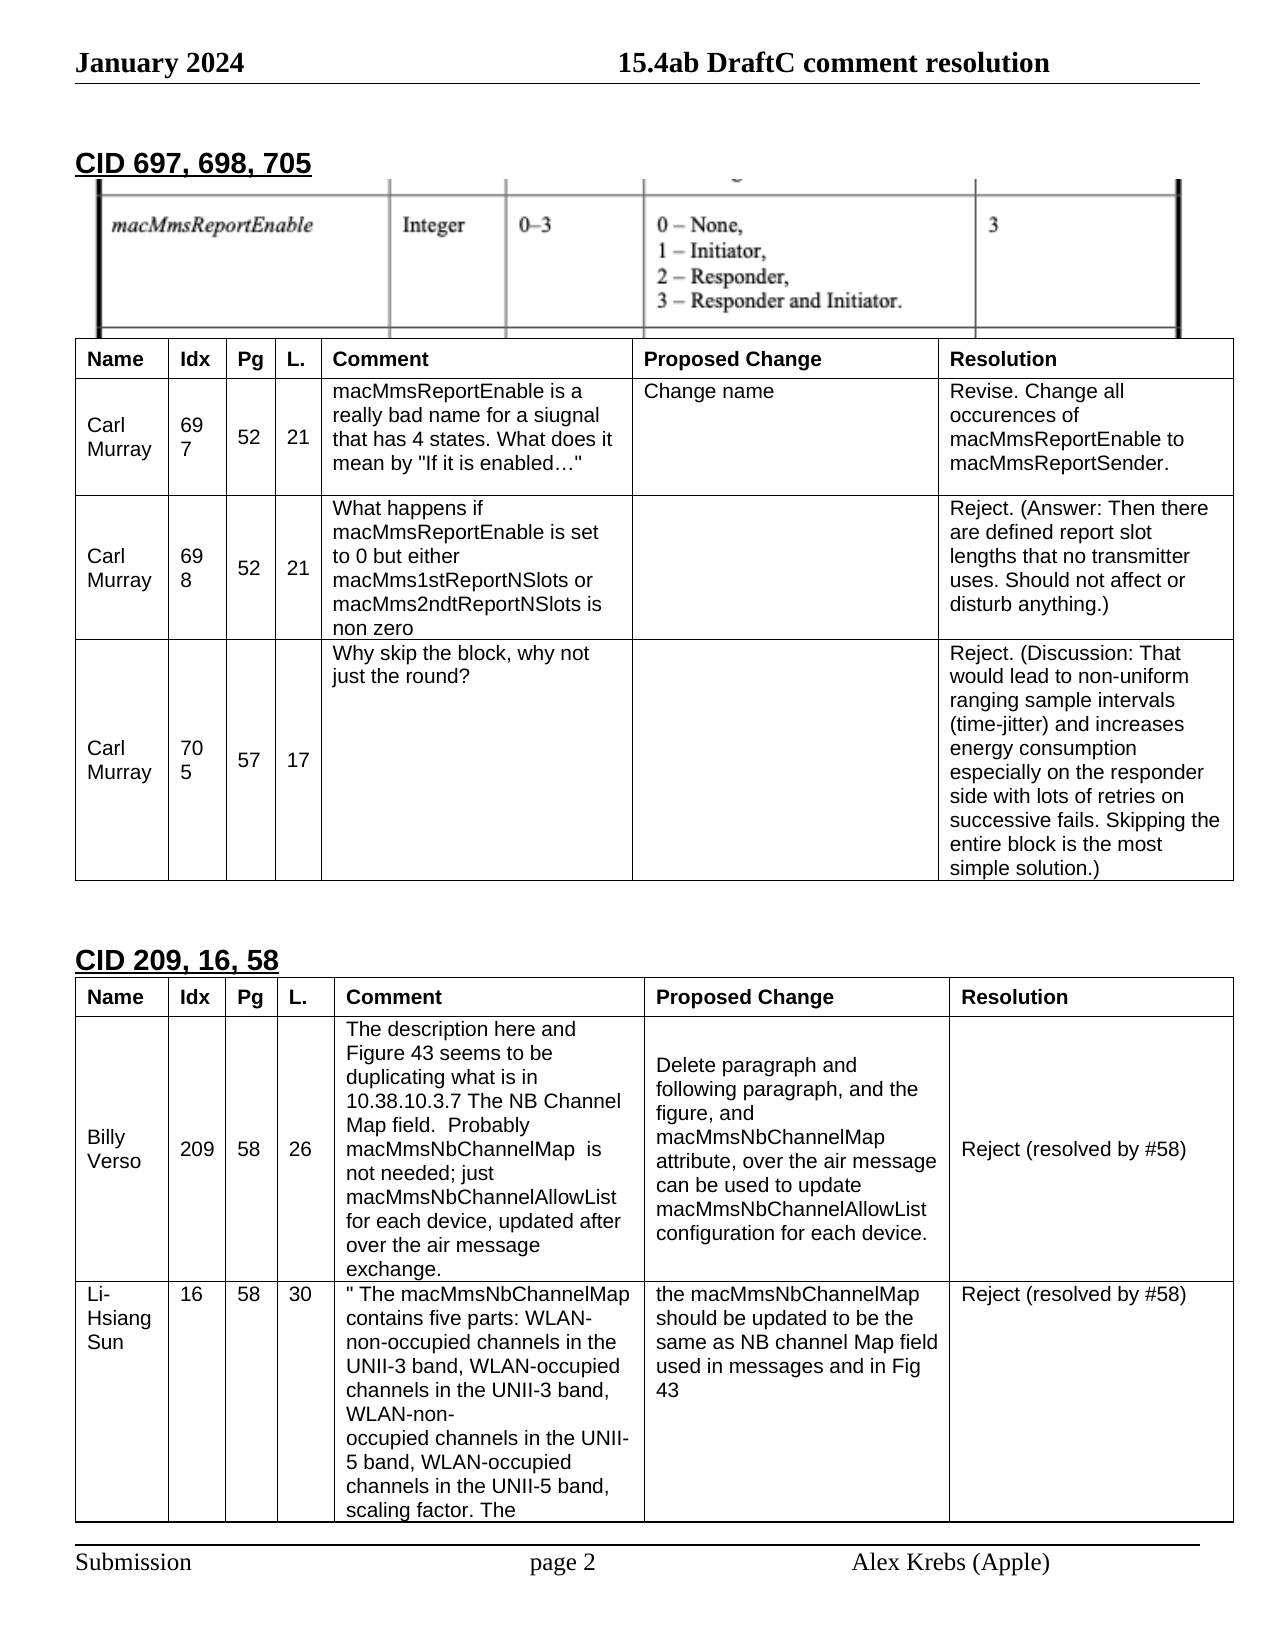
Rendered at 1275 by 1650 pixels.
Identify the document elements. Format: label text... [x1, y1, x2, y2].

table_cell Li-Hsiang Sun [76, 1282, 168, 1521]
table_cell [950, 1282, 1233, 1521]
table_cell 697 [169, 379, 226, 494]
table_cell Billy Verso [76, 1017, 168, 1281]
table_cell The description here and Figure 43 seems to be duplicating what is in 10.38.10.3.7 The NB Channel Map field. Probably macMmsNbChannelMap is not needed; just macMmsNbChannelAllowList for each device, updated after over the air message exchange. [335, 1017, 644, 1281]
table_cell 26 [278, 1017, 334, 1281]
table_cell [633, 640, 938, 880]
table_cell Carl Murray [76, 379, 168, 494]
table_header Proposed Change [645, 978, 949, 1016]
table_cell What happens if macMmsReportEnable is set to 0 but either macMms1stReportNSlots or macMms2ndtReportNSlots is non zero [322, 496, 632, 639]
table_cell 52 [227, 379, 275, 494]
table_cell 21 [276, 496, 321, 639]
table_header Name [76, 978, 168, 1016]
table_header L. [278, 978, 334, 1016]
table_cell 16 [169, 1282, 225, 1521]
table_cell 21 [276, 379, 321, 494]
table_cell 698 [169, 496, 226, 639]
picture [75, 179, 1200, 338]
subtitle CID 697, 698, 705 [75, 146, 1200, 179]
table_cell Why skip the block, why not just the round? [322, 640, 632, 880]
table_cell Reject. (Discussion: That would lead to non-uniform ranging sample intervals (time-jitter) and increases energy consumption especially on the responder side with lots of retries on successive fails. Skipping the entire block is the most simple solution.) [939, 640, 1233, 880]
table_cell Delete paragraph and following paragraph, and the figure, and macMmsNbChannelMap attribute, over the air message can be used to update macMmsNbChannelAllowList configuration for each device. [645, 1017, 949, 1281]
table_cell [335, 1282, 644, 1521]
table_cell macMmsReportEnable is a really bad name for a siugnal that has 4 states. What does it mean by "If it is enabled…" [322, 379, 632, 494]
table_header Idx [169, 339, 226, 378]
table_header Comment [322, 339, 632, 378]
table_header Name [76, 339, 168, 378]
table_cell 705 [169, 640, 226, 880]
table_cell Carl Murray [76, 640, 168, 880]
table_header Resolution [939, 339, 1233, 378]
table_cell 52 [227, 496, 275, 639]
table_cell 209 [169, 1017, 225, 1281]
table_cell Reject. (Answer: Then there are defined report slot lengths that no transmitter uses. Should not affect or disturb anything.) [939, 496, 1233, 639]
table_cell Revise. Change all occurences of macMmsReportEnable to macMmsReportSender. [939, 379, 1233, 494]
subtitle CID 209, 16, 58 [75, 943, 1200, 977]
table_cell 58 [226, 1017, 277, 1281]
table_header Comment [335, 978, 644, 1016]
table_header Pg [226, 978, 277, 1016]
table_header Pg [227, 339, 275, 378]
table_header Idx [169, 978, 225, 1016]
table_cell 30 [278, 1282, 334, 1521]
table_cell 17 [276, 640, 321, 880]
table_cell Change name [633, 379, 938, 494]
table_header Resolution [950, 978, 1233, 1016]
table_cell Carl Murray [76, 496, 168, 639]
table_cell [645, 1282, 949, 1521]
table_header L. [276, 339, 321, 378]
table_cell Reject (resolved by #58) [950, 1017, 1233, 1281]
table_header Proposed Change [633, 339, 938, 378]
table_cell 57 [227, 640, 275, 880]
table_cell [633, 496, 938, 639]
table_cell 58 [226, 1282, 277, 1521]
